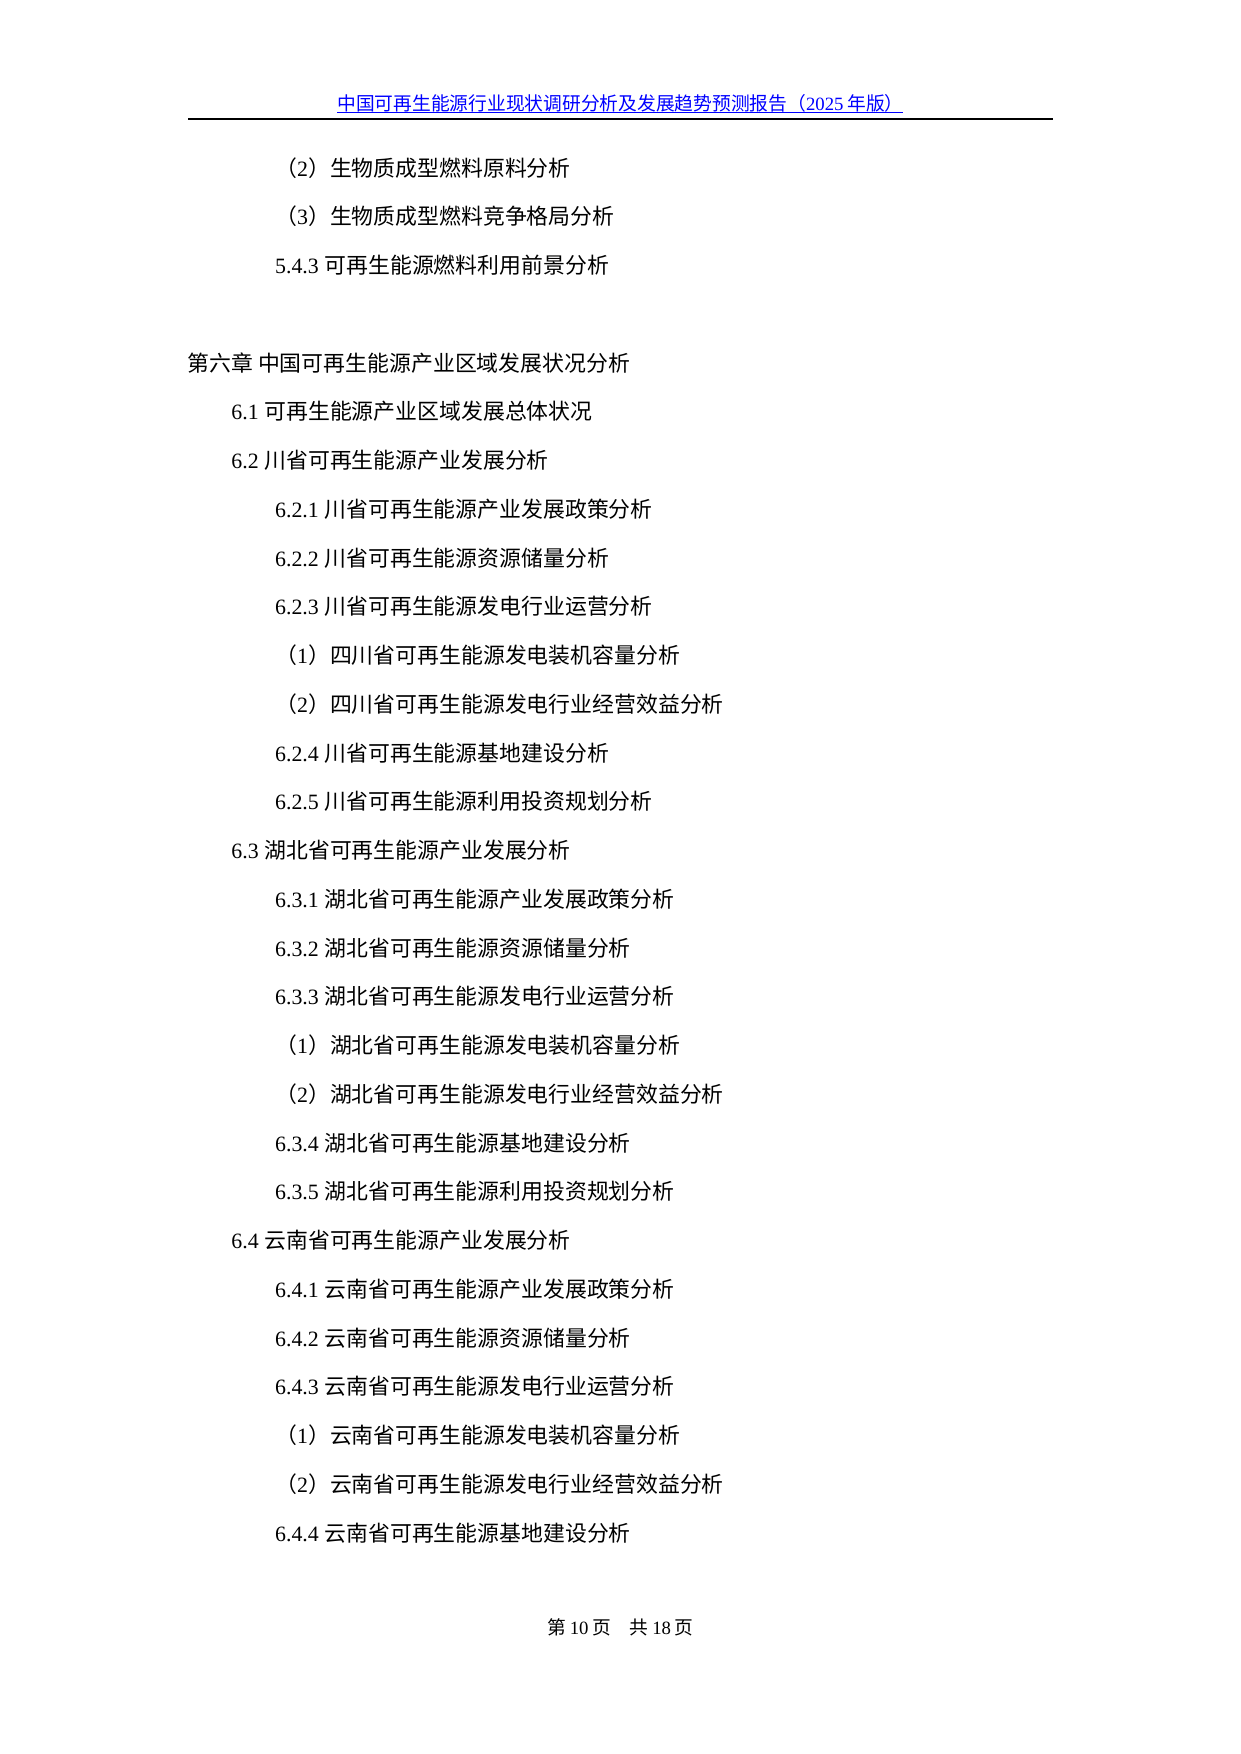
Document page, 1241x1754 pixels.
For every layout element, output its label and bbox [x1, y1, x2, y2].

text [187, 150, 1053, 1548]
